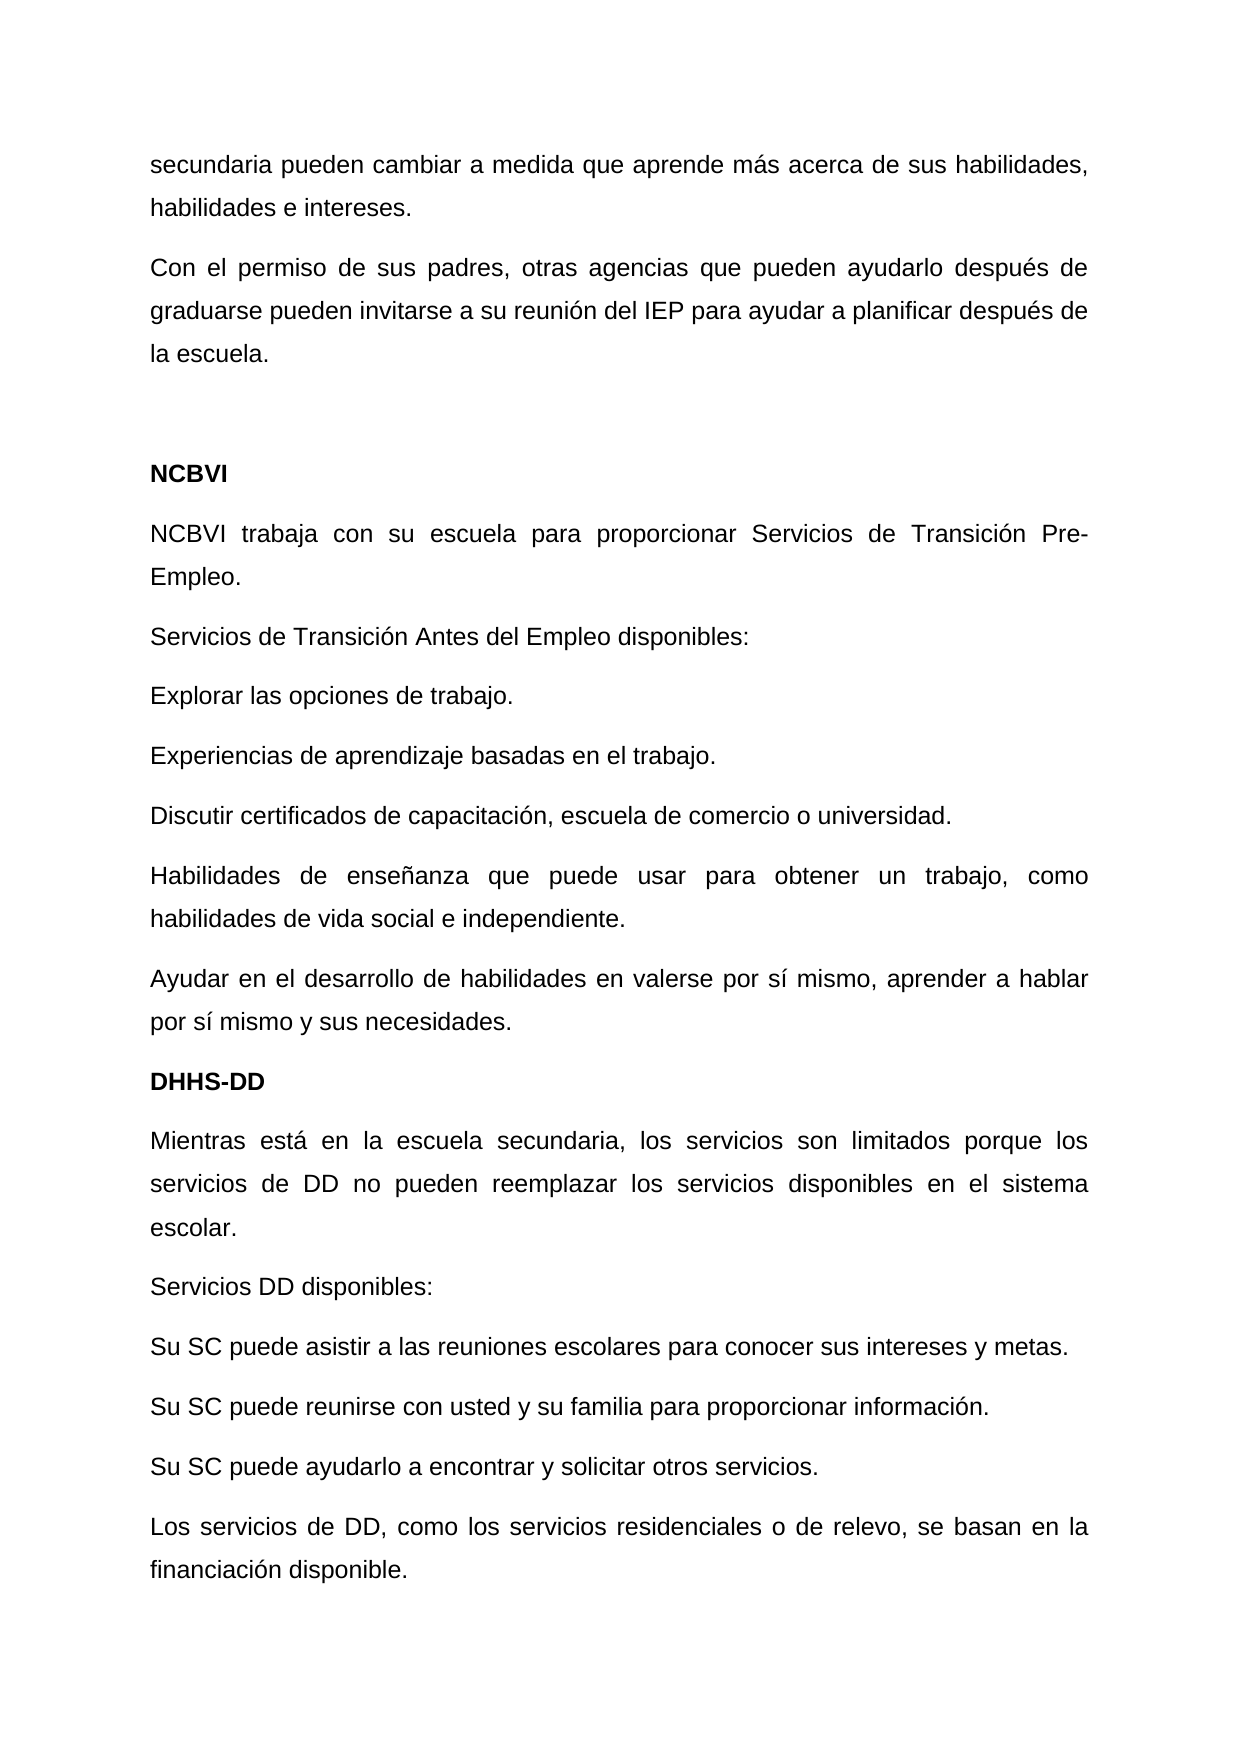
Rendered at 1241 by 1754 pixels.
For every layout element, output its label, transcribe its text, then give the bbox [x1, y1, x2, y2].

text Su SC puede ayudarlo a encontrar y solicitar otros servicios. [150, 1452, 1090, 1480]
text Habilidades de enseñanza que puede usar para obtener un trabajo, como habilidades de vida social e independiente. [150, 861, 1090, 932]
text NCBVI [150, 459, 1090, 487]
text Servicios de Transición Antes del Empleo disponibles: [150, 621, 1090, 650]
text DHHS-DD [150, 1066, 1090, 1095]
text Su SC puede reunirse con usted y su familia para proporcionar información. [150, 1392, 1090, 1421]
text Su SC puede asistir a las reuniones escolares para conocer sus intereses y metas. [150, 1332, 1090, 1361]
text Con el permiso de sus padres, otras agencias que pueden ayudarlo después de graduarse pueden invitarse a su reunión del IEP para ayudar a planificar después de la escuela. [150, 253, 1090, 368]
text Explorar las opciones de trabajo. [150, 681, 1090, 710]
text Los servicios de DD, como los servicios residenciales o de relevo, se basan en la financiación disponible. [150, 1511, 1090, 1583]
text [150, 150, 1090, 222]
text Mientras está en la escuela secundaria, los servicios son limitados porque los servicios de DD no pueden reemplazar los servicios disponibles en el sistema escolar. [150, 1126, 1090, 1241]
text Servicios DD disponibles: [150, 1272, 1090, 1301]
text Experiencias de aprendizaje basadas en el trabajo. [150, 741, 1090, 770]
text NCBVI trabaja con su escuela para proporcionar Servicios de Transición Pre-Empleo. [150, 518, 1090, 590]
text Ayudar en el desarrollo de habilidades en valerse por sí mismo, aprender a hablar por sí mismo y sus necesidades. [150, 963, 1090, 1035]
text Discutir certificados de capacitación, escuela de comercio o universidad. [150, 801, 1090, 829]
